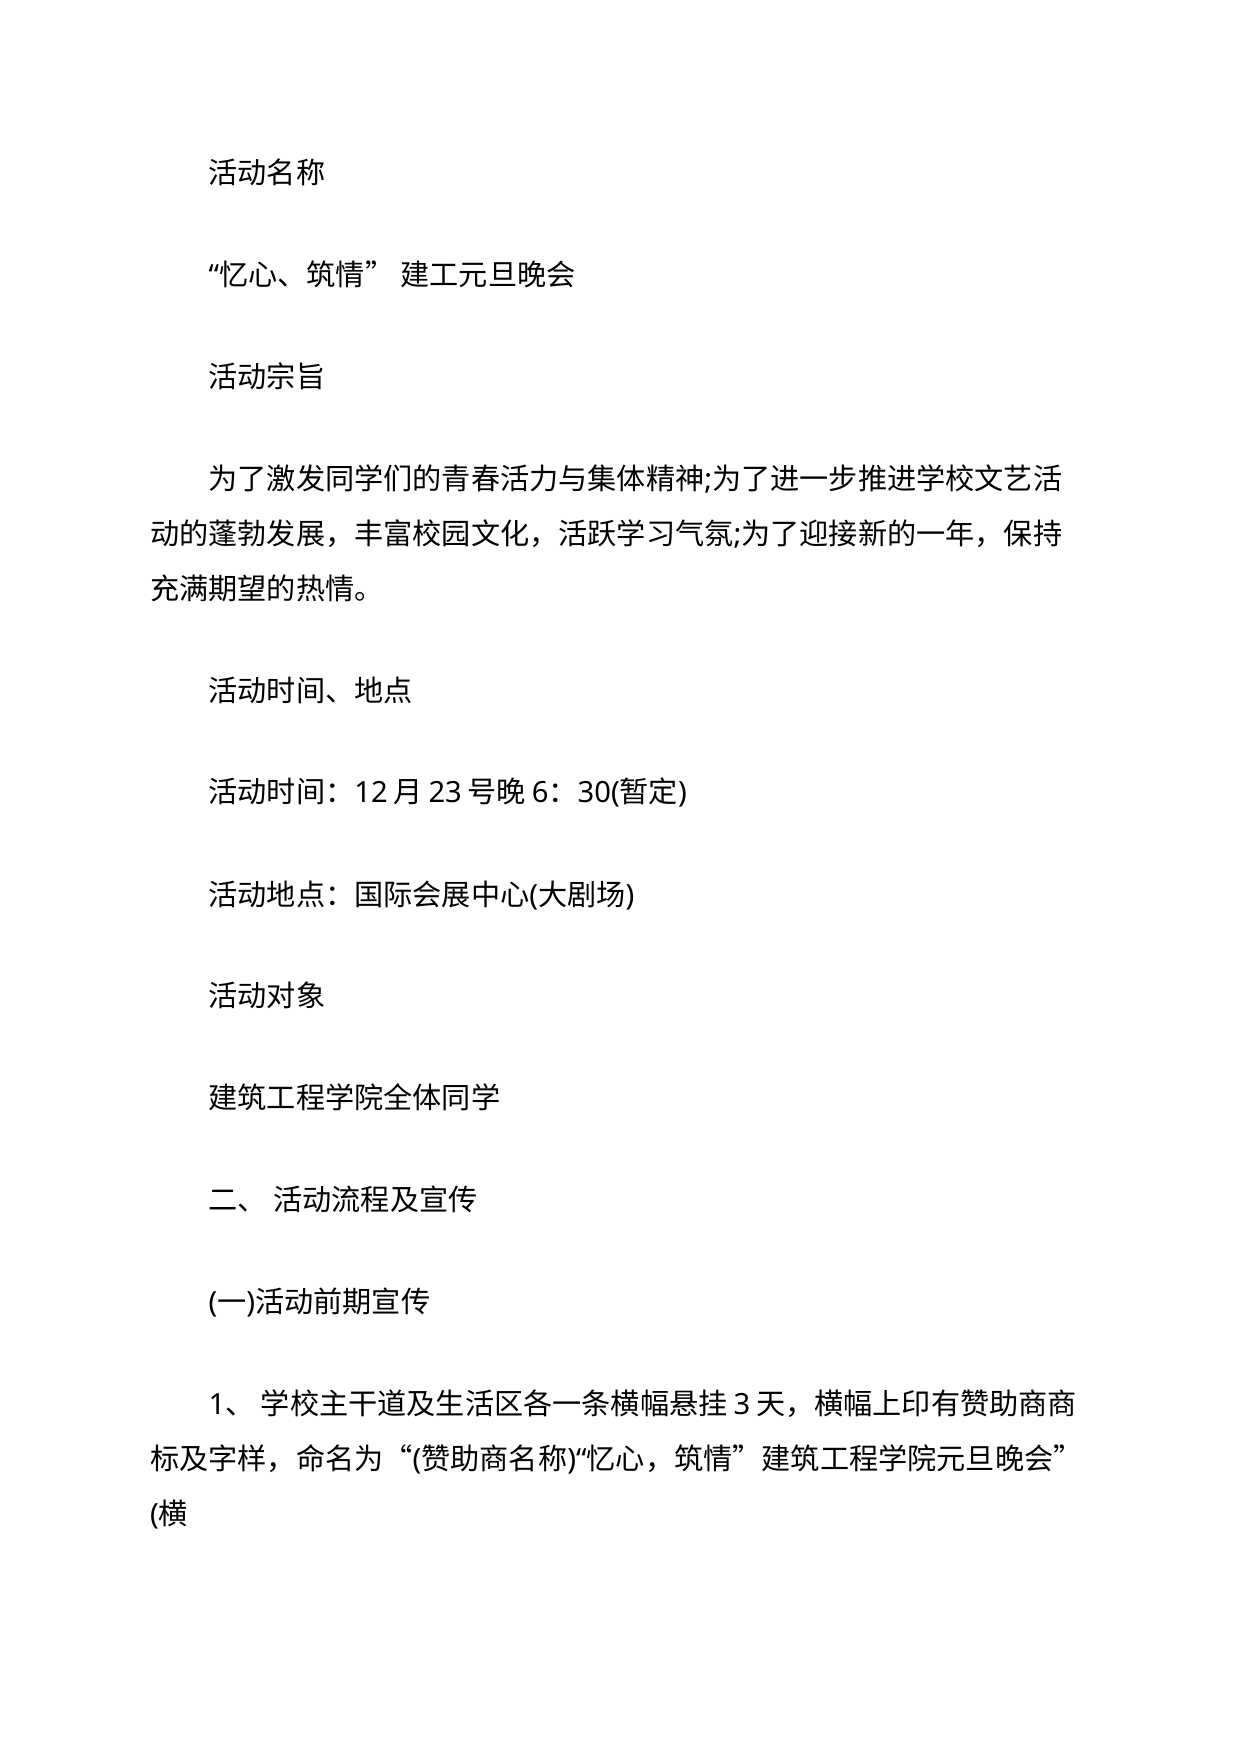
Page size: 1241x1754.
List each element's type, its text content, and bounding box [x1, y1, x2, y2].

text 建筑工程学院全体同学 [150, 1075, 1090, 1117]
text 活动对象 [150, 973, 1090, 1015]
text “忆心、筑情” 建工元旦晚会 [150, 252, 1090, 294]
text 活动时间：12月23号晚6：30(暂定) [150, 769, 1090, 811]
text 活动地点：国际会展中心(大剧场) [150, 871, 1090, 913]
text 1、 学校主干道及生活区各一条横幅悬挂3天，横幅上印有赞助商商标及字样，命名为“(赞助商名称)“忆心，筑情”建筑工程学院元旦晚会”(横 [150, 1380, 1090, 1533]
text 二、 活动流程及宣传 [150, 1177, 1090, 1219]
text 为了激发同学们的青春活力与集体精神;为了进一步推进学校文艺活动的蓬勃发展，丰富校园文化，活跃学习气氛;为了迎接新的一年，保持充满期望的热情。 [150, 456, 1090, 608]
text 活动时间、地点 [150, 667, 1090, 709]
text (一)活动前期宣传 [150, 1278, 1090, 1321]
text 活动宗旨 [150, 354, 1090, 396]
text 活动名称 [150, 150, 1090, 192]
